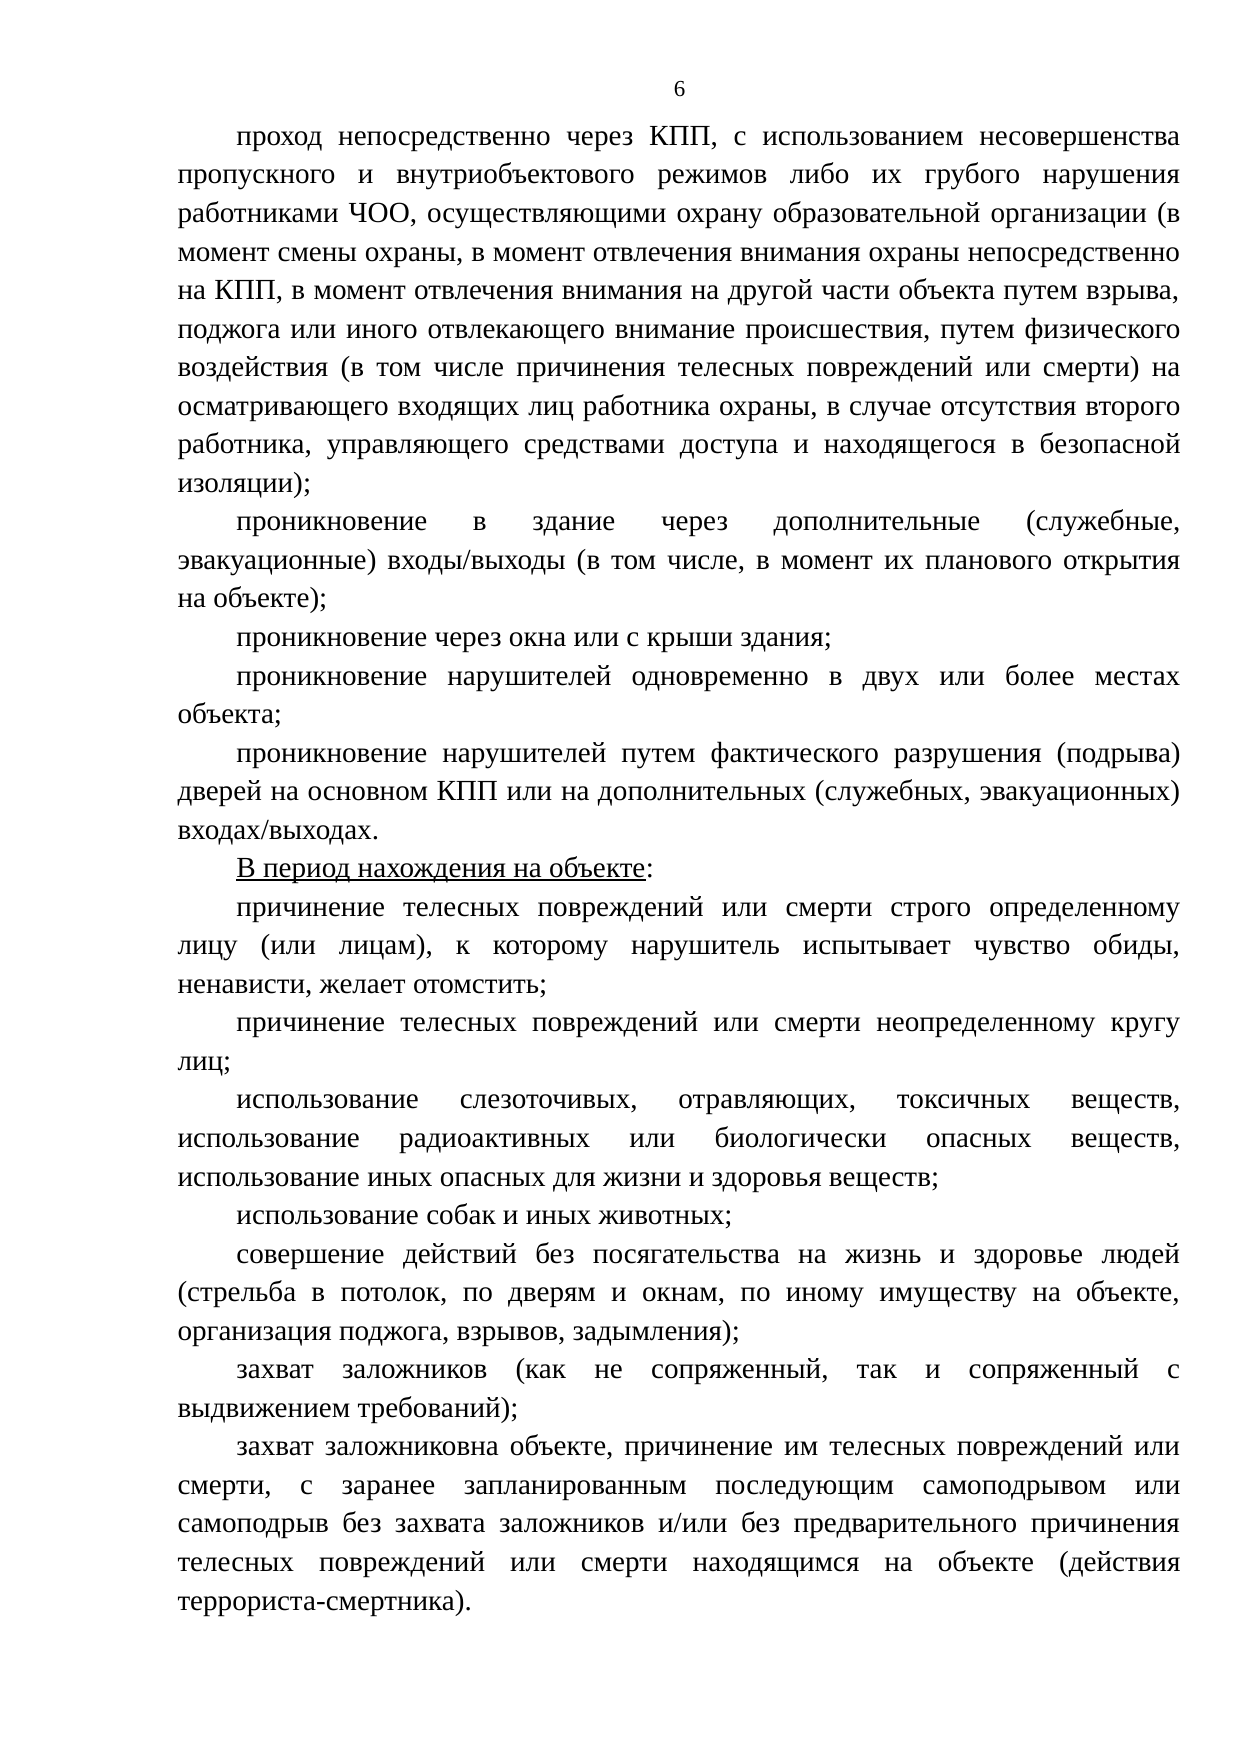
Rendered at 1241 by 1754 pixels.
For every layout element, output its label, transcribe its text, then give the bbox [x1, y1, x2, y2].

text проникновение через окна или с крыши здания; [177, 619, 1181, 653]
text проникновение нарушителей путем фактического разрушения (подрыва) дверей на основном КПП или на дополнительных (служебных, эвакуационных) входах/выходах. [177, 735, 1181, 845]
text В период нахождения на объекте: [177, 850, 1181, 884]
text использование собак и иных животных; [177, 1197, 1181, 1231]
text захват заложников (как не сопряженный, так и сопряженный с выдвижением требований); [177, 1351, 1181, 1423]
text причинение телесных повреждений или смерти строго определенному лицу (или лицам), к которому нарушитель испытывает чувство обиды, ненависти, желает отомстить; [177, 889, 1181, 999]
text проникновение нарушителей одновременно в двух или более местах объекта; [177, 658, 1181, 730]
text использование слезоточивых, отравляющих, токсичных веществ, использование радиоактивных или биологически опасных веществ, использование иных опасных для жизни и здоровья веществ; [177, 1082, 1181, 1192]
text совершение действий без посягательства на жизнь и здоровье людей (стрельба в потолок, по дверям и окнам, по иному имуществу на объекте, организация поджога, взрывов, задымления); [177, 1236, 1181, 1346]
text проход непосредственно через КПП, с использованием несовершенства пропускного и внутриобъектового режимов либо их грубого нарушения работниками ЧОО, осуществляющими охрану образовательной организации (в момент смены охраны, в момент отвлечения внимания охраны непосредственно на КПП, в момент отвлечения внимания на другой части объекта путем взрыва, поджога или иного отвлекающего внимание происшествия, путем физического воздействия (в том числе причинения телесных повреждений или смерти) на осматривающего входящих лиц работника охраны, в случае отсутствия второго работника, управляющего средствами доступа и находящегося в безопасной изоляции); [177, 118, 1181, 498]
text захват заложниковна объекте, причинение им телесных повреждений или смерти, с заранее запланированным последующим самоподрывом или самоподрыв без захвата заложников и/или без предварительного причинения телесных повреждений или смерти находящимся на объекте (действия террориста-смертника). [177, 1428, 1181, 1616]
text причинение телесных повреждений или смерти неопределенному кругу лиц; [177, 1004, 1181, 1077]
text проникновение в здание через дополнительные (служебные, эвакуационные) входы/выходы (в том числе, в момент их планового открытия на объекте); [177, 503, 1181, 614]
